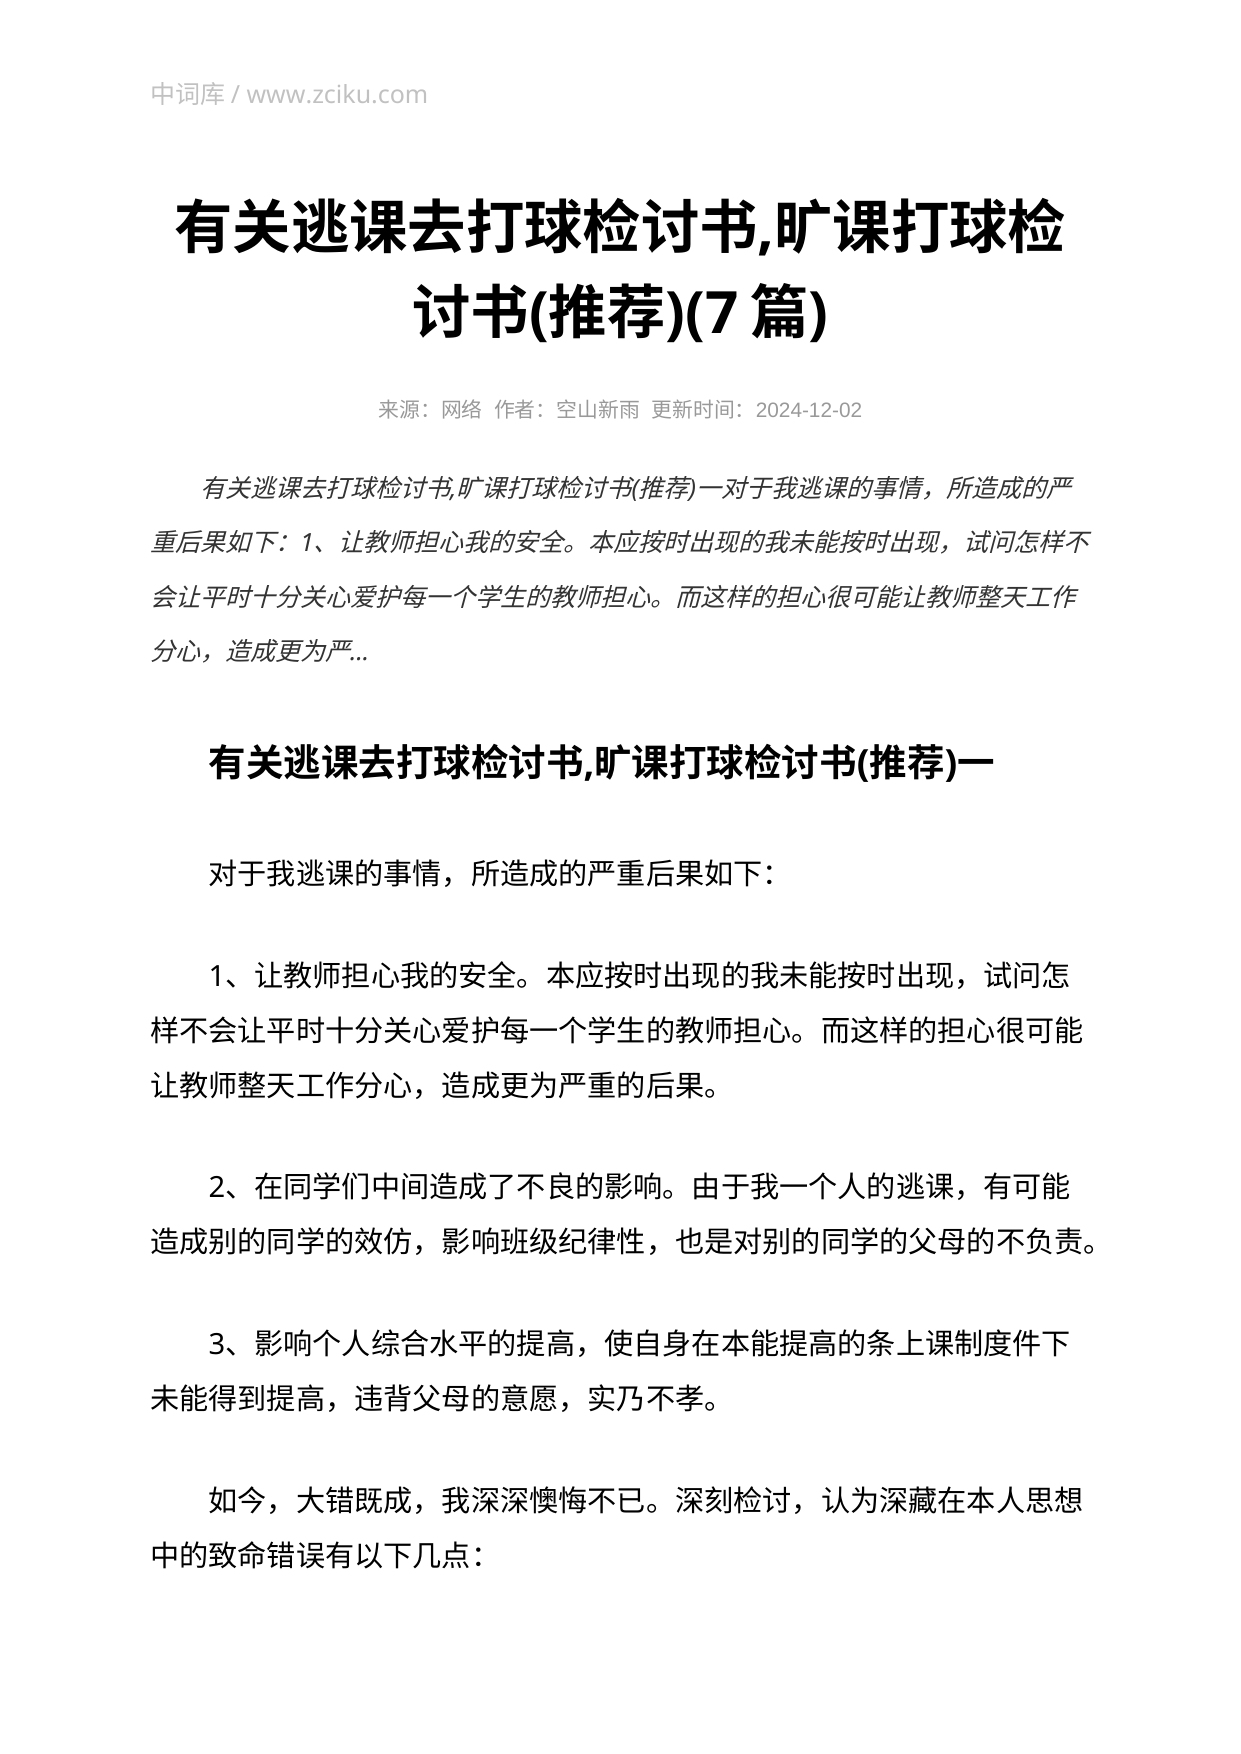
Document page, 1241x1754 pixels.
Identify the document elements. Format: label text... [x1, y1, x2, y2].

text 有关逃课去打球检讨书,旷课打球检讨书(推荐)一对于我逃课的事情，所造成的严重后果如下：1、让教师担心我的安全。本应按时出现的我未能按时出现，试问怎样不会让平时十分关心爱护每一个学生的教师担心。而这样的担心很可能让教师整天工作分心，造成更为严... [150, 468, 1090, 668]
text 1、让教师担心我的安全。本应按时出现的我未能按时出现，试问怎样不会让平时十分关心爱护每一个学生的教师担心。而这样的担心很可能让教师整天工作分心，造成更为严重的后果。 [150, 952, 1090, 1104]
text 2、在同学们中间造成了不良的影响。由于我一个人的逃课，有可能造成别的同学的效仿，影响班级纪律性，也是对别的同学的父母的不负责。 [150, 1164, 1090, 1261]
text 有关逃课去打球检讨书,旷课打球检讨书(推荐)一 [150, 733, 1090, 787]
text 3、影响个人综合水平的提高，使自身在本能提高的条上课制度件下未能得到提高，违背父母的意愿，实乃不孝。 [150, 1321, 1090, 1418]
text 如今，大错既成，我深深懊悔不已。深刻检讨，认为深藏在本人思想中的致命错误有以下几点： [150, 1477, 1090, 1575]
text 对于我逃课的事情，所造成的严重后果如下： [150, 851, 1090, 893]
subtitle 有关逃课去打球检讨书,旷课打球检讨书(推荐)(7篇) [150, 181, 1090, 351]
text 来源：网络 作者：空山新雨 更新时间：2024-12-02 [150, 398, 1090, 422]
